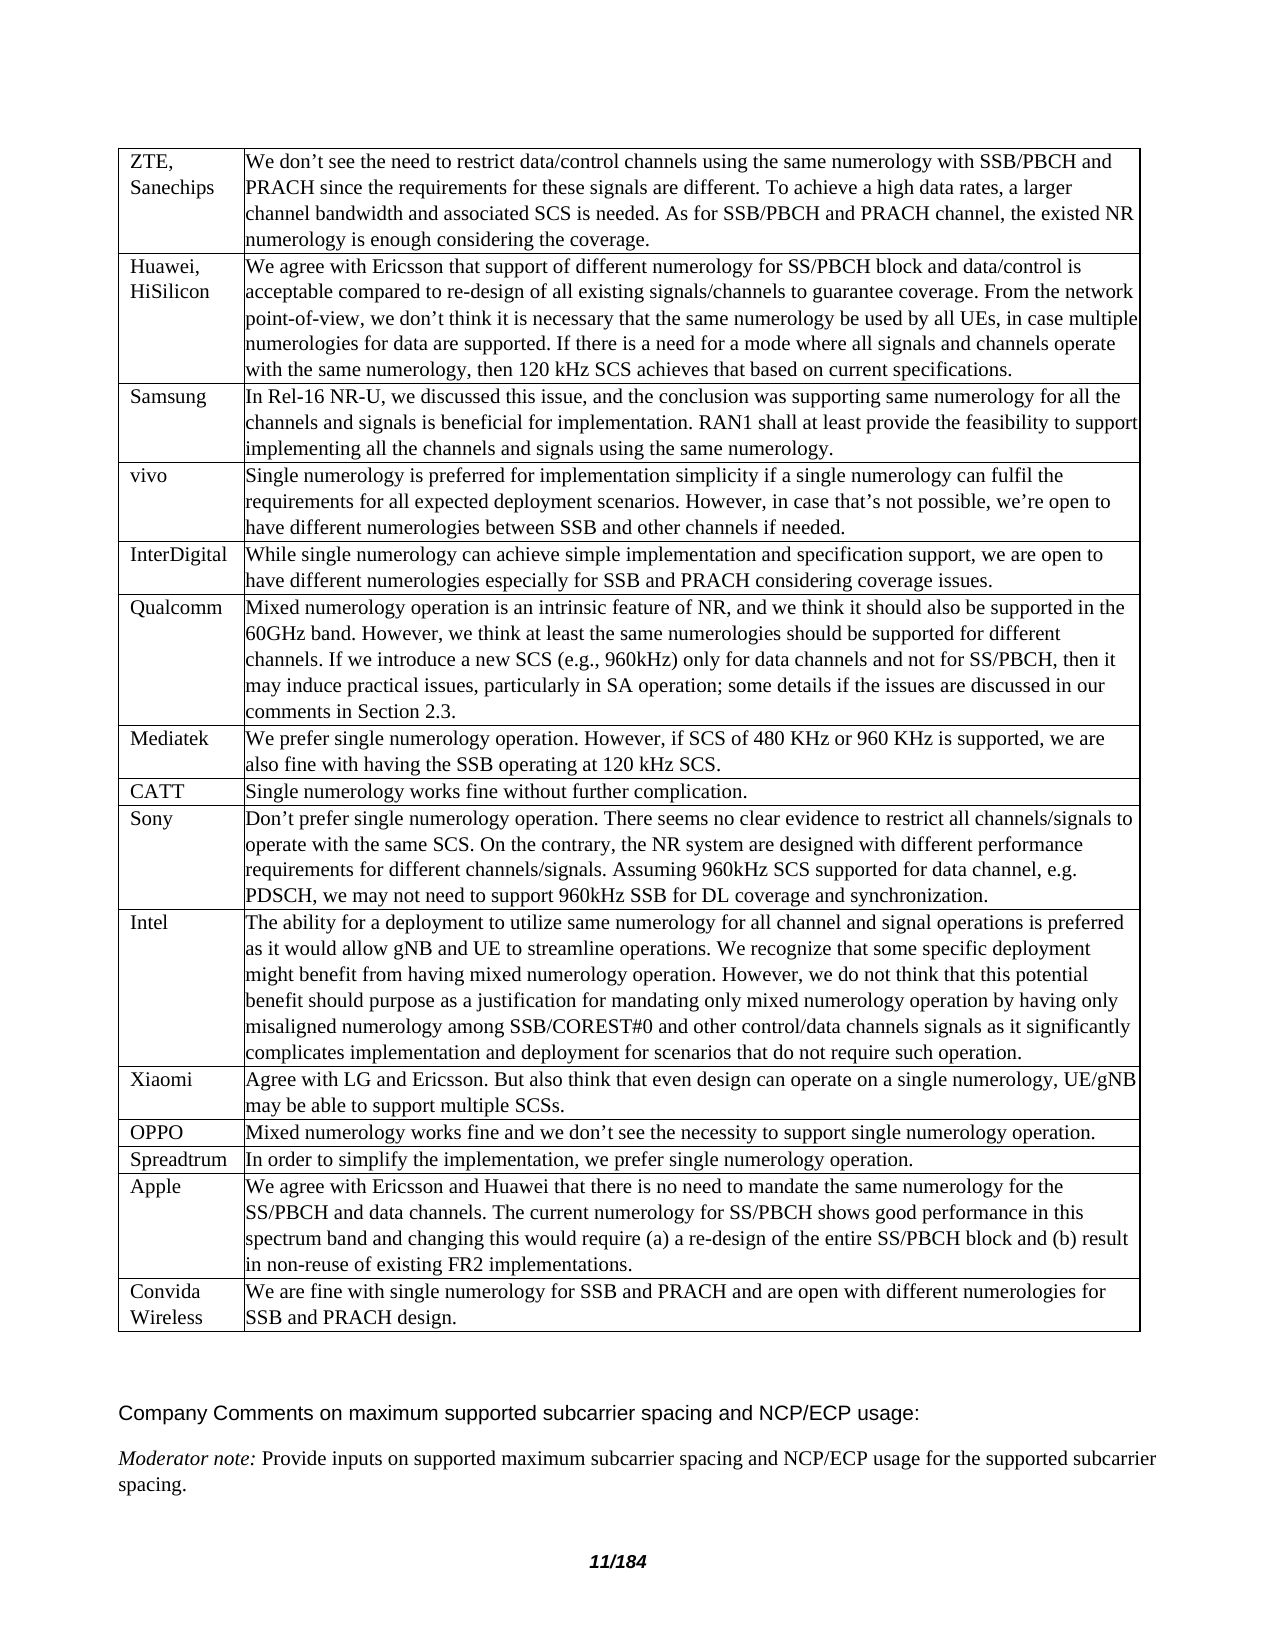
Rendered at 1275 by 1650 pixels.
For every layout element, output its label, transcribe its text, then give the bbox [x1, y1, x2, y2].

table_cell In order to simplify the implementation, we prefer single numerology operation. [245, 1147, 1139, 1173]
table_cell Spreadtrum [119, 1147, 244, 1173]
table_cell We agree with Ericsson that support of different numerology for SS/PBCH block and data/control is acceptable compared to re-design of all existing signals/channels to guarantee coverage. From the network point-of-view, we don’t think it is necessary that the same numerology be used by all UEs, in case multiple numerologies for data are supported. If there is a need for a mode where all signals and channels operate with the same numerology, then 120 kHz SCS achieves that based on current specifications. [245, 254, 1139, 383]
table_cell Intel [119, 910, 244, 1066]
text Moderator note: Provide inputs on supported maximum subcarrier spacing and NCP/ECP usage for the supported subcarrier spacing. [118, 1446, 1157, 1496]
table_cell Sony [119, 806, 244, 909]
table_cell In Rel-16 NR-U, we discussed this issue, and the conclusion was supporting same numerology for all the channels and signals is beneficial for implementation. RAN1 shall at least provide the feasibility to support implementing all the channels and signals using the same numerology. [245, 384, 1139, 462]
table_cell Mixed numerology operation is an intrinsic feature of NR, and we think it should also be supported in the 60GHz band. However, we think at least the same numerologies should be supported for different channels. If we introduce a new SCS (e.g., 960kHz) only for data channels and not for SS/PBCH, then it may induce practical issues, particularly in SA operation; some details if the issues are discussed in our comments in Section 2.3. [245, 595, 1139, 724]
table_cell We agree with Ericsson and Huawei that there is no need to mandate the same numerology for the SS/PBCH and data channels. The current numerology for SS/PBCH shows good performance in this spectrum band and changing this would require (a) a re-design of the entire SS/PBCH block and (b) result in non-reuse of existing FR2 implementations. [245, 1174, 1139, 1278]
table_cell Single numerology is preferred for implementation simplicity if a single numerology can fulfil the requirements for all expected deployment scenarios. However, in case that’s not possible, we’re open to have different numerologies between SSB and other channels if needed. [245, 463, 1139, 541]
table_cell While single numerology can achieve simple implementation and specification support, we are open to have different numerologies especially for SSB and PRACH considering coverage issues. [245, 542, 1139, 594]
table_cell Apple [119, 1174, 244, 1278]
table_cell We prefer single numerology operation. However, if SCS of 480 KHz or 960 KHz is supported, we are also fine with having the SSB operating at 120 kHz SCS. [245, 726, 1139, 777]
table_cell Agree with LG and Ericsson. But also think that even design can operate on a single numerology, UE/gNB may be able to support multiple SCSs. [245, 1067, 1139, 1119]
table_cell InterDigital [119, 542, 244, 594]
table_cell OPPO [119, 1120, 244, 1146]
table_cell Mediatek [119, 726, 244, 777]
table_cell Mixed numerology works fine and we don’t see the necessity to support single numerology operation. [245, 1120, 1139, 1146]
table_cell ZTE, Sanechips [119, 149, 244, 252]
table_cell CATT [119, 779, 244, 804]
table_cell Qualcomm [119, 595, 244, 724]
table_cell vivo [119, 463, 244, 541]
table_cell Single numerology works fine without further complication. [245, 779, 1139, 804]
table_cell We don’t see the need to restrict data/control channels using the same numerology with SSB/PBCH and PRACH since the requirements for these signals are different. To achieve a high data rates, a larger channel bandwidth and associated SCS is needed. As for SSB/PBCH and PRACH channel, the existed NR numerology is enough considering the coverage. [245, 149, 1139, 252]
table_cell Samsung [119, 384, 244, 462]
table_cell We are fine with single numerology for SSB and PRACH and are open with different numerologies for SSB and PRACH design. [245, 1279, 1139, 1331]
subtitle Company Comments on maximum supported subcarrier spacing and NCP/ECP usage: [118, 1401, 1157, 1425]
table_cell Convida Wireless [119, 1279, 244, 1331]
table_cell The ability for a deployment to utilize same numerology for all channel and signal operations is preferred as it would allow gNB and UE to streamline operations. We recognize that some specific deployment might benefit from having mixed numerology operation. However, we do not think that this potential benefit should purpose as a justification for mandating only mixed numerology operation by having only misaligned numerology among SSB/COREST#0 and other control/data channels signals as it significantly complicates implementation and deployment for scenarios that do not require such operation. [245, 910, 1139, 1066]
table_cell Don’t prefer single numerology operation. There seems no clear evidence to restrict all channels/signals to operate with the same SCS. On the contrary, the NR system are designed with different performance requirements for different channels/signals. Assuming 960kHz SCS supported for data channel, e.g. PDSCH, we may not need to support 960kHz SSB for DL coverage and synchronization. [245, 806, 1139, 909]
table_cell Huawei, HiSilicon [119, 254, 244, 383]
table_cell Xiaomi [119, 1067, 244, 1119]
